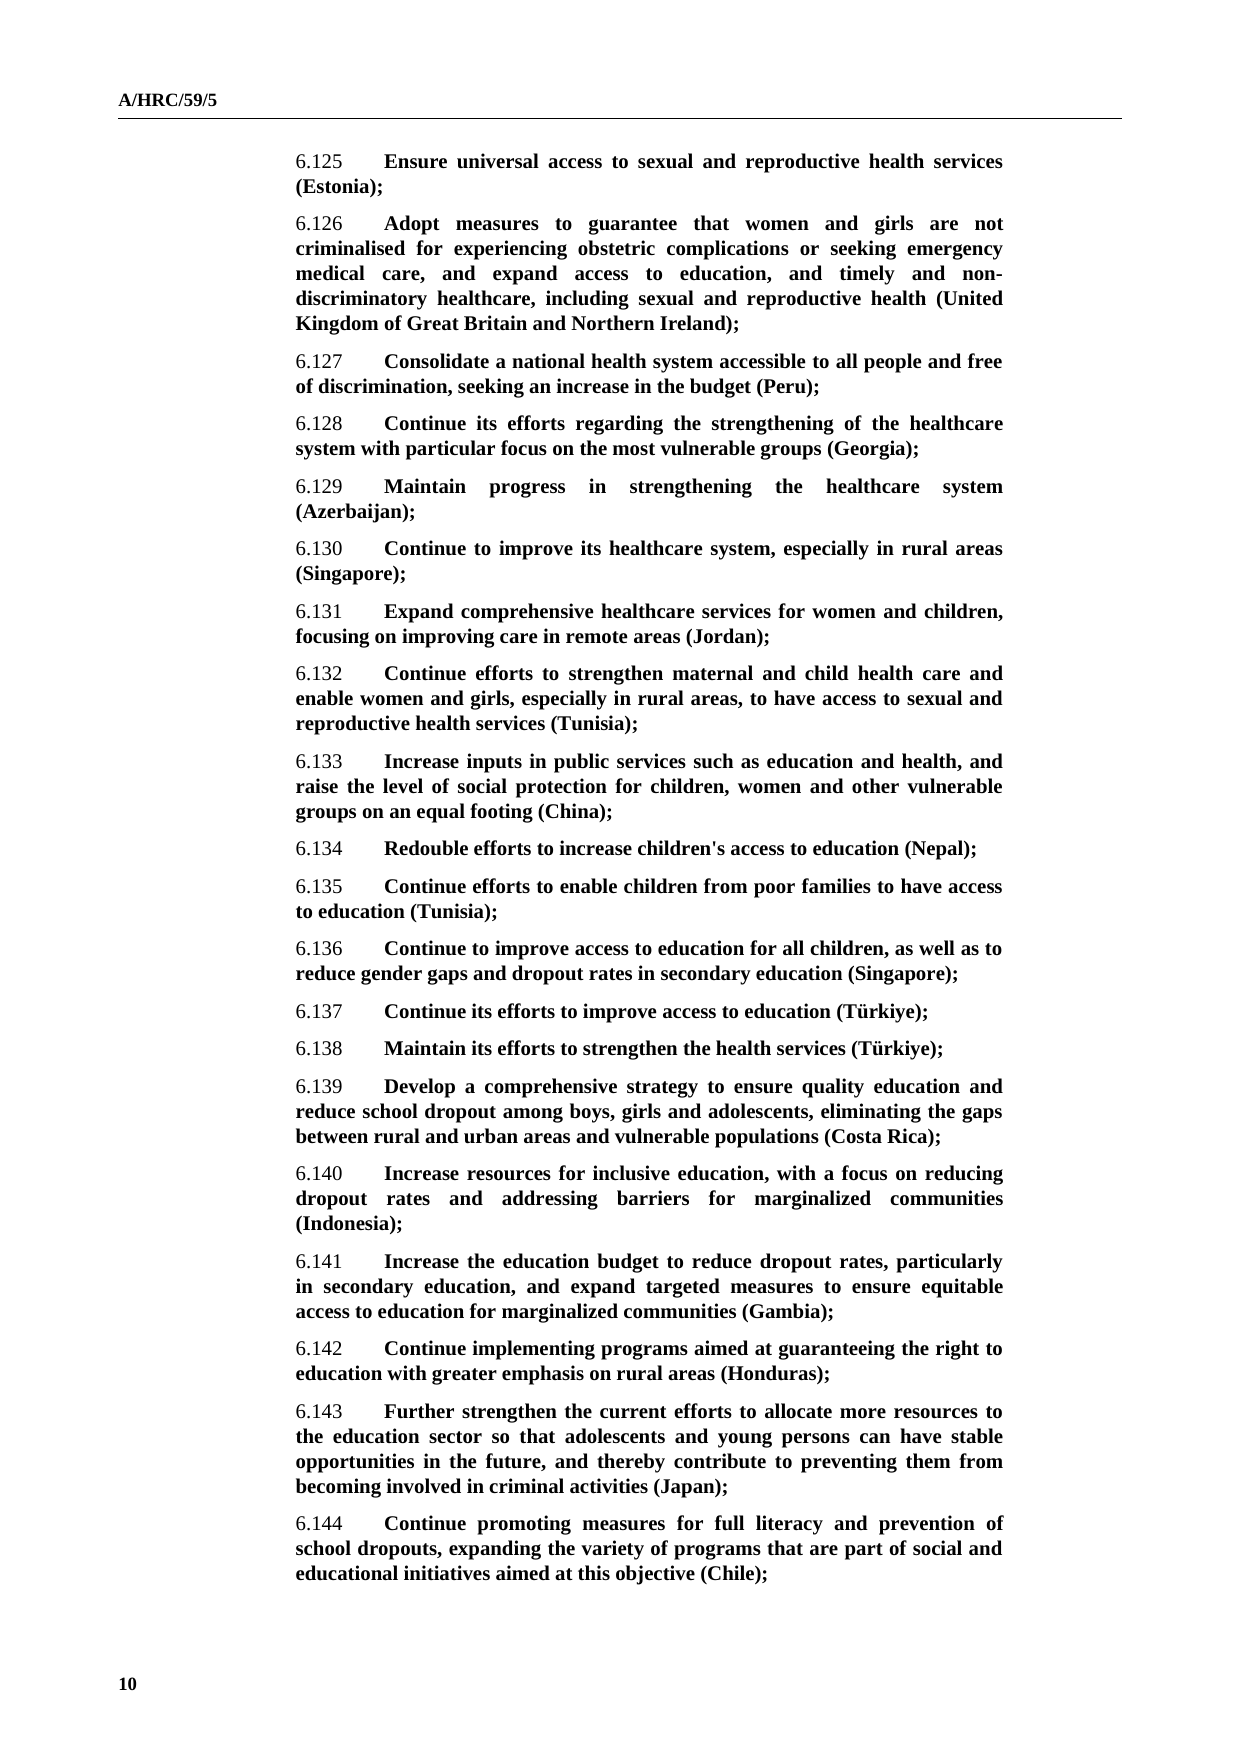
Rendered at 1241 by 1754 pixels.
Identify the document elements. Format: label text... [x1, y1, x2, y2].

text 6.138 Maintain its efforts to strengthen the health services (Türkiye); [295, 1035, 1004, 1060]
text 6.127 Consolidate a national health system accessible to all people and free of discrimination, seeking an increase in the budget (Peru); [295, 348, 1004, 398]
text 6.130 Continue to improve its healthcare system, especially in rural areas (Singapore); [295, 535, 1004, 585]
text 6.137 Continue its efforts to improve access to education (Türkiye); [295, 998, 1004, 1023]
text 6.131 Expand comprehensive healthcare services for women and children, focusing on improving care in remote areas (Jordan); [295, 598, 1004, 648]
text 6.139 Develop a comprehensive strategy to ensure quality education and reduce school dropout among boys, girls and adolescents, eliminating the gaps between rural and urban areas and vulnerable populations (Costa Rica); [295, 1073, 1004, 1148]
text 6.144 Continue promoting measures for full literacy and prevention of school dropouts, expanding the variety of programs that are part of social and educational initiatives aimed at this objective (Chile); [295, 1510, 1004, 1585]
text 6.140 Increase resources for inclusive education, with a focus on reducing dropout rates and addressing barriers for marginalized communities (Indonesia); [295, 1160, 1004, 1235]
text 6.129 Maintain progress in strengthening the healthcare system (Azerbaijan); [295, 473, 1004, 523]
text 6.128 Continue its efforts regarding the strengthening of the healthcare system with particular focus on the most vulnerable groups (Georgia); [295, 410, 1004, 460]
text 6.125 Ensure universal access to sexual and reproductive health services (Estonia); [295, 148, 1004, 198]
text 6.142 Continue implementing programs aimed at guaranteeing the right to education with greater emphasis on rural areas (Honduras); [295, 1335, 1004, 1385]
text 6.134 Redouble efforts to increase children's access to education (Nepal); [295, 835, 1004, 860]
text 6.126 Adopt measures to guarantee that women and girls are not criminalised for experiencing obstetric complications or seeking emergency medical care, and expand access to education, and timely and non-discriminatory healthcare, including sexual and reproductive health (United Kingdom of Great Britain and Northern Ireland); [295, 210, 1004, 335]
text 6.135 Continue efforts to enable children from poor families to have access to education (Tunisia); [295, 873, 1004, 923]
text 6.141 Increase the education budget to reduce dropout rates, particularly in secondary education, and expand targeted measures to ensure equitable access to education for marginalized communities (Gambia); [295, 1248, 1004, 1323]
text 6.143 Further strengthen the current efforts to allocate more resources to the education sector so that adolescents and young persons can have stable opportunities in the future, and thereby contribute to preventing them from becoming involved in criminal activities (Japan); [295, 1398, 1004, 1498]
text 6.133 Increase inputs in public services such as education and health, and raise the level of social protection for children, women and other vulnerable groups on an equal footing (China); [295, 748, 1004, 823]
text 6.132 Continue efforts to strengthen maternal and child health care and enable women and girls, especially in rural areas, to have access to sexual and reproductive health services (Tunisia); [295, 660, 1004, 735]
text 6.136 Continue to improve access to education for all children, as well as to reduce gender gaps and dropout rates in secondary education (Singapore); [295, 935, 1004, 985]
